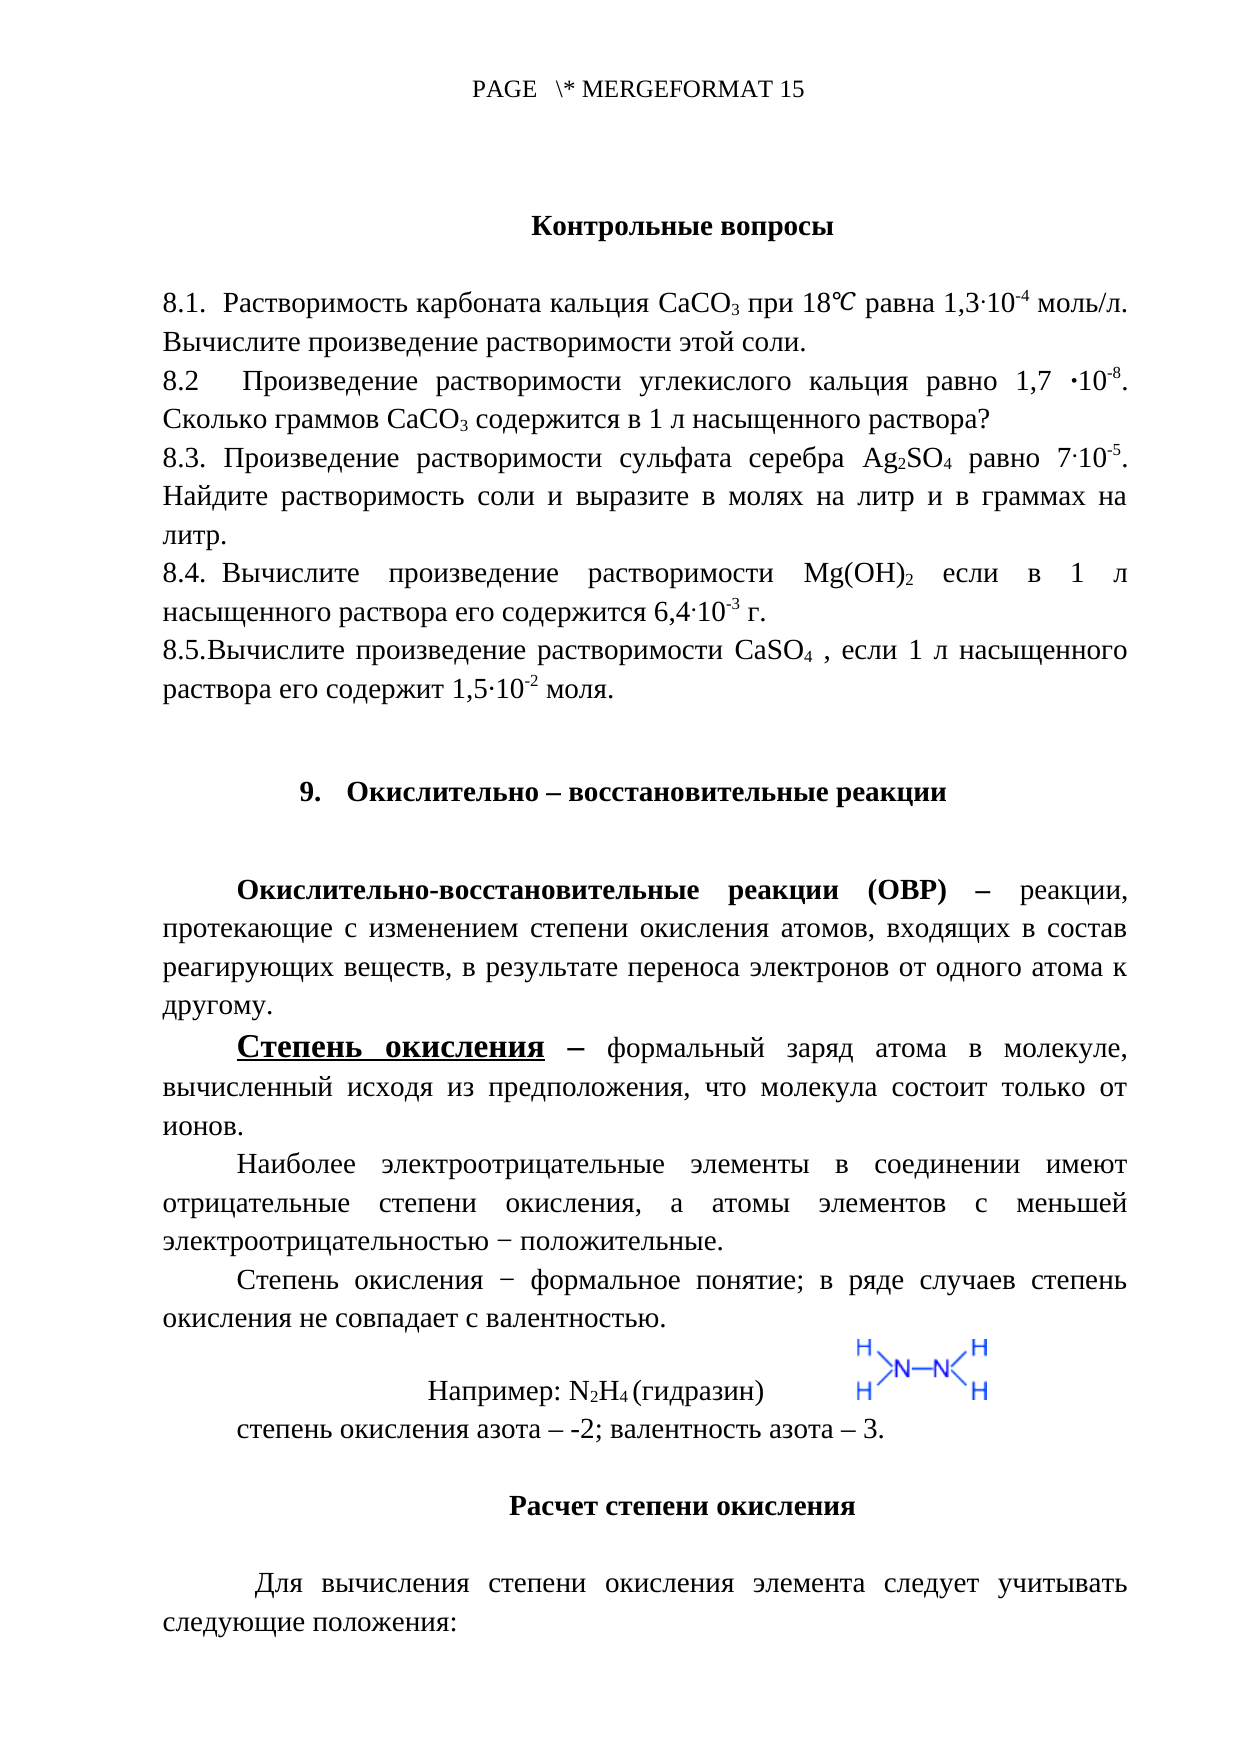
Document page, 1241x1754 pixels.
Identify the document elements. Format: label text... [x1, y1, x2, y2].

picture [857, 1339, 987, 1400]
list Вычислите произведение растворимости Mg(OH)2 если в 1 л насыщенного раствора его содержится 6,410-3 г. [162, 555, 1128, 627]
text 8.1. Растворимость карбоната кальция CaCO3 при 18 равна 1,310-4 моль/л. Вычислите произведение растворимости этой соли. [162, 286, 1128, 358]
list Произведение растворимости сульфата серебра Ag2SO4 равно 710-5. Найдите растворимость соли и выразите в молях на литр и в граммах на литр. [162, 440, 1128, 550]
text Степень окисления – формальный заряд атома в молекуле, вычисленный исходя из предположения, что молекула состоит только от ионов. [162, 1026, 1128, 1141]
text Наиболее электроотрицательные элементы в соединении имеют отрицательные степени окисления, а атомы элементов с меньшей электроотрицательностью − положительные. [162, 1146, 1128, 1257]
list Вычислите произведение растворимости CaSO4 , если 1 л насыщенного раствора его содержит 1,5∙10-2 моля. [162, 632, 1128, 704]
text Контрольные вопросы [162, 208, 1128, 242]
list Окислительно – восстановительные реакции [118, 774, 1128, 807]
text степень окисления азота – -2; валентность азота – 3. [162, 1411, 1128, 1445]
list Произведение растворимости углекислого кальция равно 1,7 ∙10-8. Сколько граммов CaCO3 содержится в 1 л насыщенного раствора? [162, 363, 1128, 435]
text Окислительно-восстановительные реакции (ОВР) – реакции, протекающие с изменением степени окисления атомов, входящих в состав реагирующих веществ, в результате переноса электронов от одного атома к другому. [162, 872, 1128, 1021]
text Например: N2H4 (гидразин) [162, 1339, 1128, 1406]
text Для вычисления степени окисления элемента следует учитывать следующие положения: [162, 1565, 1128, 1637]
text Расчет степени окисления [162, 1488, 1128, 1522]
text Степень окисления − формальное понятие; в ряде случаев степень окисления не совпадает с валентностью. [162, 1262, 1128, 1334]
